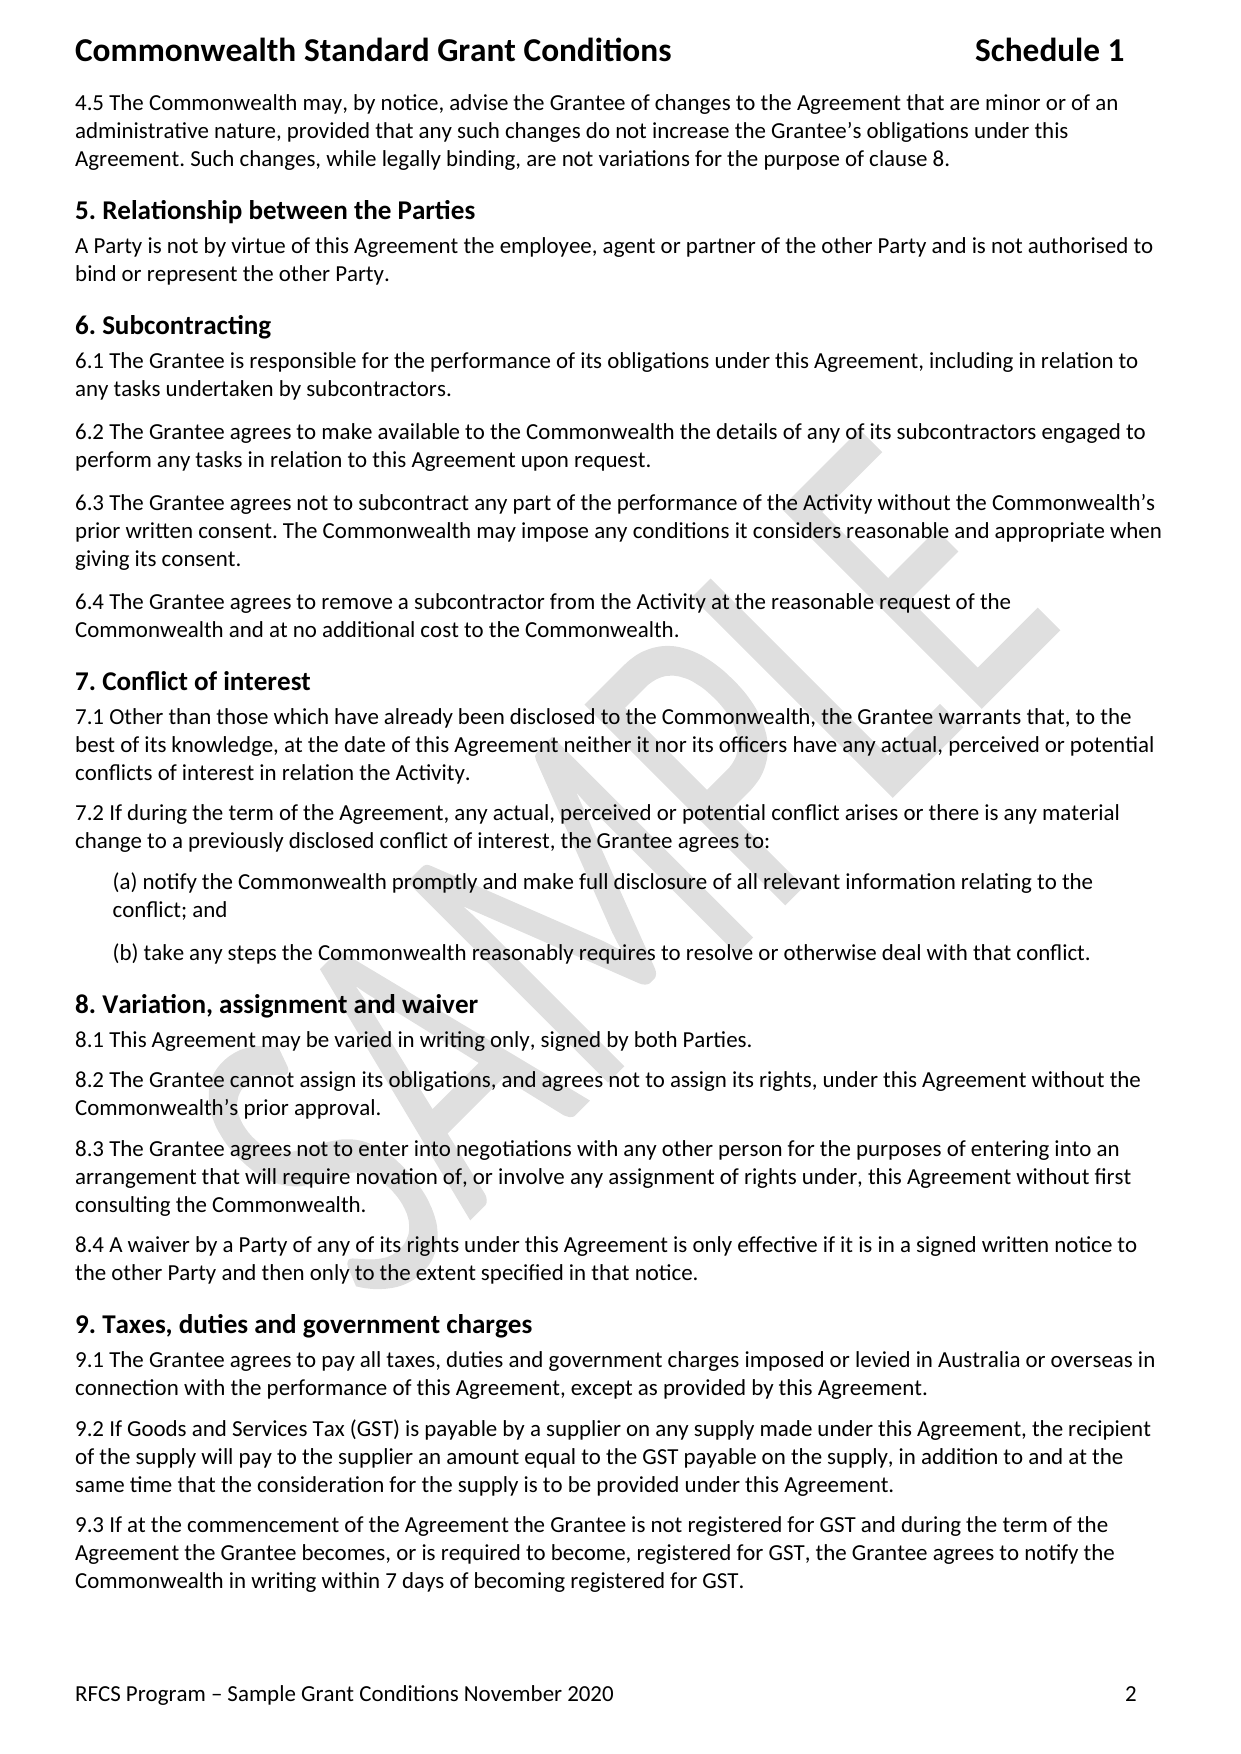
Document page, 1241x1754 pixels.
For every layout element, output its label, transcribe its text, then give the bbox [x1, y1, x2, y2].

text (b) take any steps the Commonwealth reasonably requires to resolve or otherwise deal with that conflict. [112, 938, 1165, 966]
text 6.1 The Grantee is responsible for the performance of its obligations under this Agreement, including in relation to any tasks undertaken by subcontractors. [75, 346, 1165, 402]
text 8.2 The Grantee cannot assign its obligations, and agrees not to assign its rights, under this Agreement without the Commonwealth’s prior approval. [75, 1065, 1165, 1121]
text 6.4 The Grantee agrees to remove a subcontractor from the Activity at the reasonable request of the Commonwealth and at no additional cost to the Commonwealth. [75, 587, 1165, 643]
text 8.4 A waiver by a Party of any of its rights under this Agreement is only effective if it is in a signed written notice to the other Party and then only to the extent specified in that notice. [75, 1231, 1165, 1287]
subtitle 5. Relationship between the Parties [75, 193, 1165, 226]
subtitle 6. Subcontracting [75, 308, 1165, 341]
text 4.5 The Commonwealth may, by notice, advise the Grantee of changes to the Agreement that are minor or of an administrative nature, provided that any such changes do not increase the Grantee’s obligations under this Agreement. Such changes, while legally binding, are not variations for the purpose of clause 8. [75, 88, 1165, 172]
subtitle 7. Conflict of interest [75, 664, 1165, 697]
text 7.1 Other than those which have already been disclosed to the Commonwealth, the Grantee warrants that, to the best of its knowledge, at the date of this Agreement neither it nor its officers have any actual, perceived or potential conflicts of interest in relation the Activity. [75, 702, 1165, 786]
text 9.2 If Goods and Services Tax (GST) is payable by a supplier on any supply made under this Agreement, the recipient of the supply will pay to the supplier an amount equal to the GST payable on the supply, in addition to and at the same time that the consideration for the supply is to be provided under this Agreement. [75, 1414, 1165, 1498]
text 9.1 The Grantee agrees to pay all taxes, duties and government charges imposed or levied in Australia or overseas in connection with the performance of this Agreement, except as provided by this Agreement. [75, 1345, 1165, 1401]
text 8.3 The Grantee agrees not to enter into negotiations with any other person for the purposes of entering into an arrangement that will require novation of, or involve any assignment of rights under, this Agreement without first consulting the Commonwealth. [75, 1134, 1165, 1218]
text 9.3 If at the commencement of the Agreement the Grantee is not registered for GST and during the term of the Agreement the Grantee becomes, or is required to become, registered for GST, the Grantee agrees to notify the Commonwealth in writing within 7 days of becoming registered for GST. [75, 1510, 1165, 1594]
text 7.2 If during the term of the Agreement, any actual, perceived or potential conflict arises or there is any material change to a previously disclosed conflict of interest, the Grantee agrees to: [75, 798, 1165, 854]
text (a) notify the Commonwealth promptly and make full disclosure of all relevant information relating to the conflict; and [112, 867, 1165, 923]
text 6.2 The Grantee agrees to make available to the Commonwealth the details of any of its subcontractors engaged to perform any tasks in relation to this Agreement upon request. [75, 417, 1165, 473]
text 8.1 This Agreement may be varied in writing only, signed by both Parties. [75, 1025, 1165, 1053]
text A Party is not by virtue of this Agreement the employee, agent or partner of the other Party and is not authorised to bind or represent the other Party. [75, 231, 1165, 287]
text 6.3 The Grantee agrees not to subcontract any part of the performance of the Activity without the Commonwealth’s prior written consent. The Commonwealth may impose any conditions it considers reasonable and appropriate when giving its consent. [75, 488, 1165, 572]
subtitle 9. Taxes, duties and government charges [75, 1307, 1165, 1340]
subtitle 8. Variation, assignment and waiver [75, 987, 1165, 1020]
